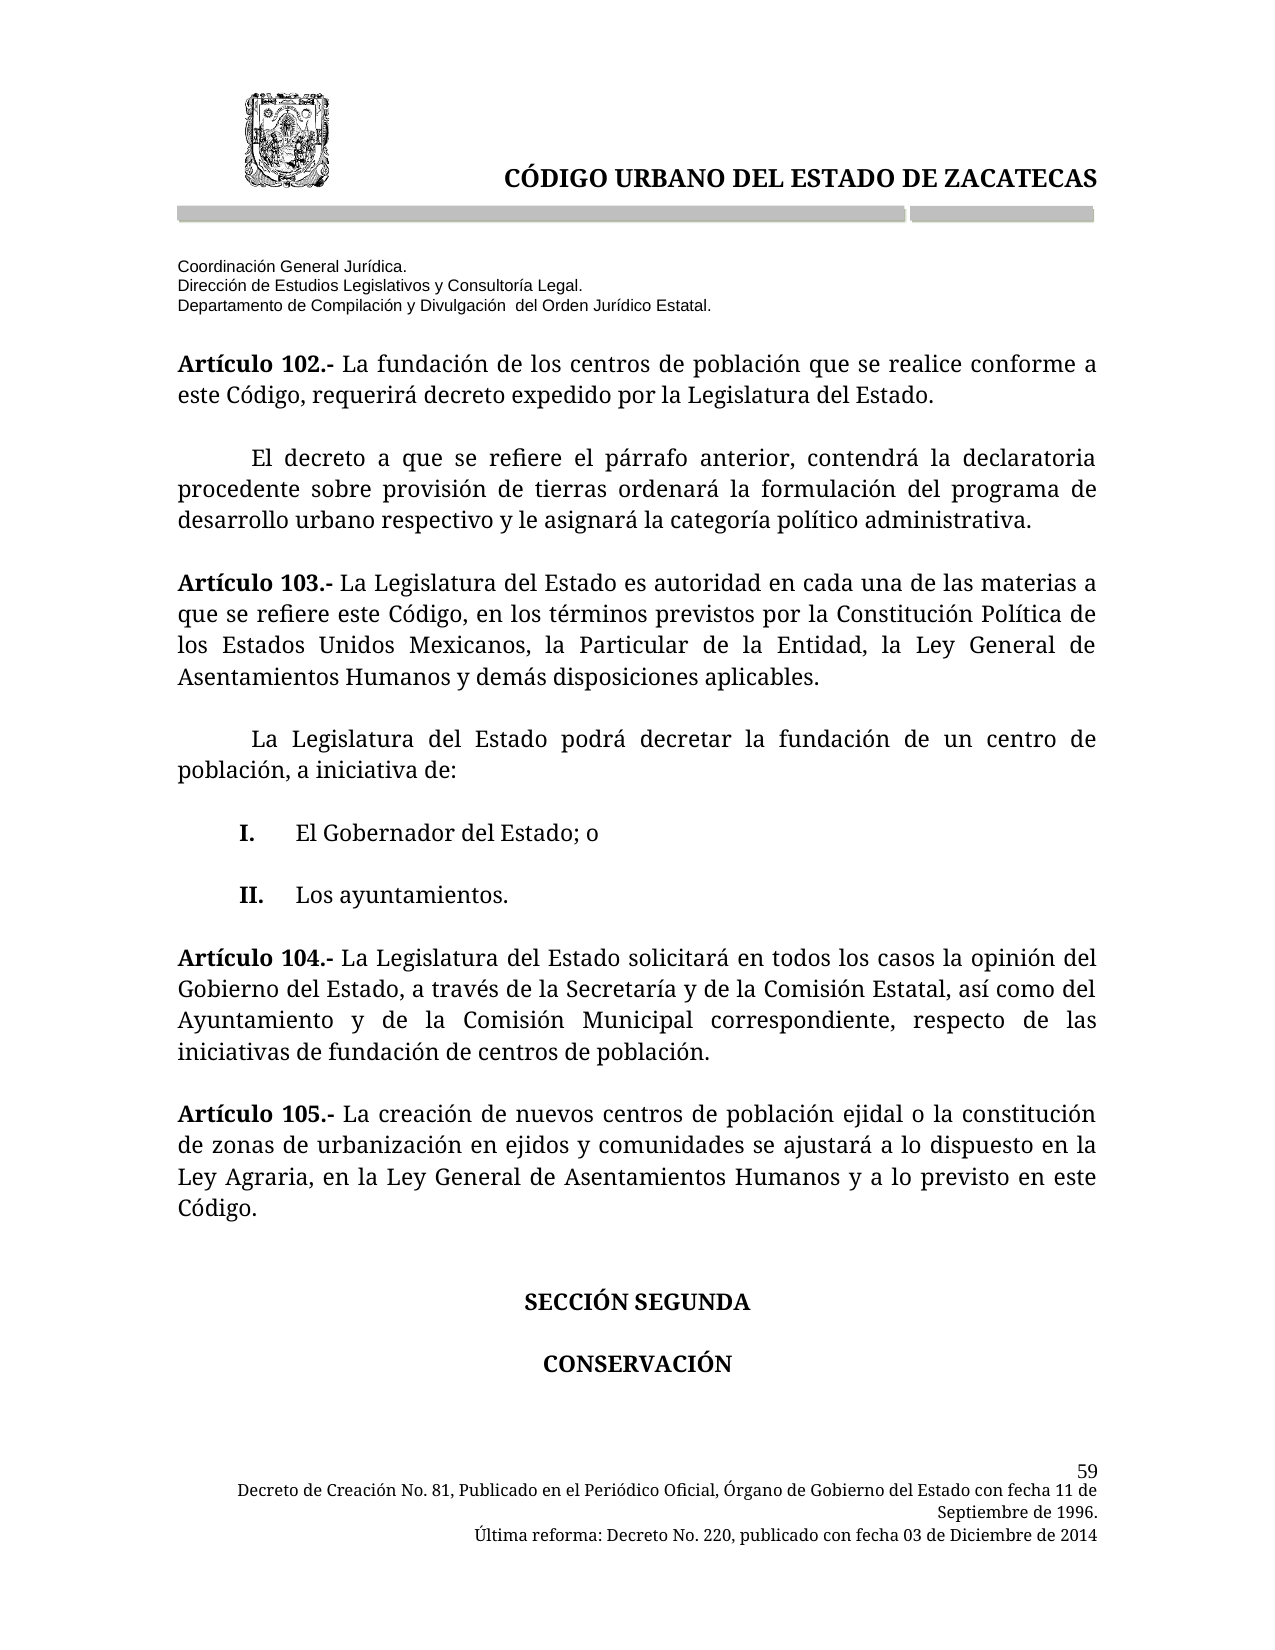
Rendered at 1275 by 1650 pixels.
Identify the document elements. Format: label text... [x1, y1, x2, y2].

text El decreto a que se refiere el párrafo anterior, contendrá la declaratoria procedente sobre provisión de tierras ordenará la formulación del programa de desarrollo urbano respectivo y le asignará la categoría político administrativa. [177, 442, 1098, 536]
list Los ayuntamientos. [239, 879, 1098, 911]
text Artículo 105.- La creación de nuevos centros de población ejidal o la constitución de zonas de urbanización en ejidos y comunidades se ajustará a lo dispuesto en , en de Asentamientos Humanos y a lo previsto en este Código. [177, 1098, 1098, 1223]
text Artículo 103.- del Estado es autoridad en cada una de las materias a que se refiere este Código, en los términos previstos por de los Estados Unidos Mexicanos, de , de Asentamientos Humanos y demás disposiciones aplicables. [177, 567, 1098, 692]
picture [244, 92, 330, 188]
text Artículo 102.- La fundación de los centros de población que se realice conforme a este Código, requerirá decreto expedido por del Estado. [177, 348, 1098, 411]
text Artículo 104.- del Estado solicitará en todos los casos la opinión del Gobierno del Estado, a través de y de , así como del Ayuntamiento y de correspondiente, respecto de las iniciativas de fundación de centros de población. [177, 942, 1098, 1067]
text SECCIÓN SEGUNDA [177, 1286, 1098, 1317]
text CONSERVACIÓN [177, 1348, 1098, 1379]
text del Estado podrá decretar la fundación de un centro de población, a iniciativa de: [177, 723, 1098, 786]
list El Gobernador del Estado; o [239, 817, 1098, 848]
